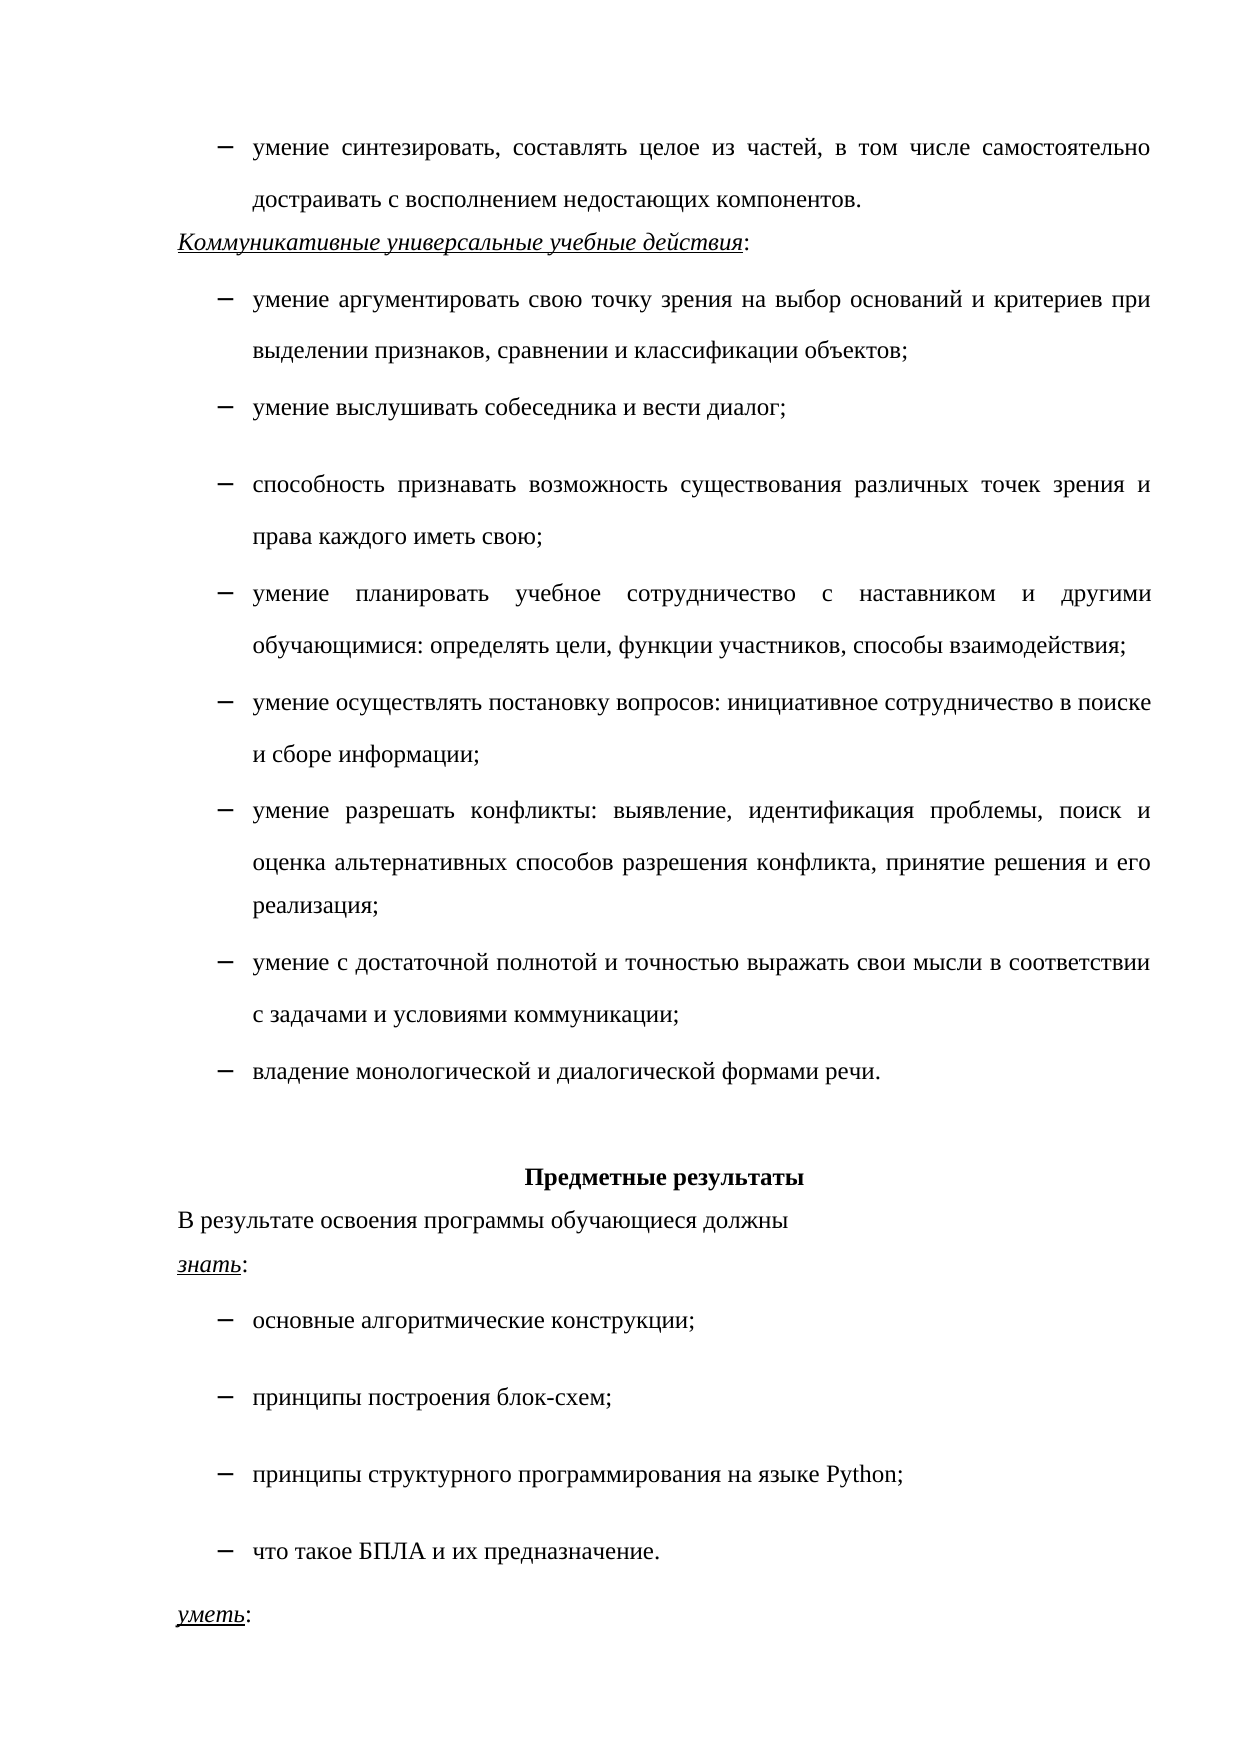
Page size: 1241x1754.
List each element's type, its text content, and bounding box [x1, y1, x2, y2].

text уметь: [177, 1599, 1152, 1628]
list умение с достаточной полнотой и точностью выражать свои мысли в соответствии с задачами и условиями коммуникации; [215, 934, 1152, 1028]
text В результате освоения программы обучающиеся должны [177, 1206, 1152, 1234]
list умение синтезировать, составлять целое из частей, в том числе самостоятельно достраивать с восполнением недостающих компонентов. [215, 118, 1152, 212]
list умение выслушивать собеседника и вести диалог; [215, 379, 1152, 430]
list владение монологической и диалогической формами речи. [215, 1042, 1152, 1094]
list умение аргументировать свою точку зрения на выбор оснований и критериев при выделении признаков, сравнении и классификации объектов; [215, 270, 1152, 364]
text Предметные результаты [177, 1162, 1152, 1191]
list принципы структурного программирования на языке Python; [215, 1446, 1152, 1497]
list способность признавать возможность существования различных точек зрения и права каждого иметь свою; [215, 456, 1152, 550]
list умение планировать учебное сотрудничество с наставником и другими обучающимися: определять цели, функции участников, способы взаимодействия; [215, 564, 1152, 659]
list принципы построения блок-схем; [215, 1369, 1152, 1420]
list основные алгоритмические конструкции; [215, 1292, 1152, 1343]
list что такое БПЛА и их предназначение. [215, 1522, 1152, 1574]
list умение осуществлять постановку вопросов: инициативное сотрудничество в поиске и сборе информации; [215, 673, 1152, 767]
text знать: [177, 1249, 1152, 1277]
list умение разрешать конфликты: выявление, идентификация проблемы, поиск и оценка альтернативных способов разрешения конфликта, принятие решения и его реализация; [215, 782, 1152, 919]
text Коммуникативные универсальные учебные действия: [177, 227, 1152, 256]
